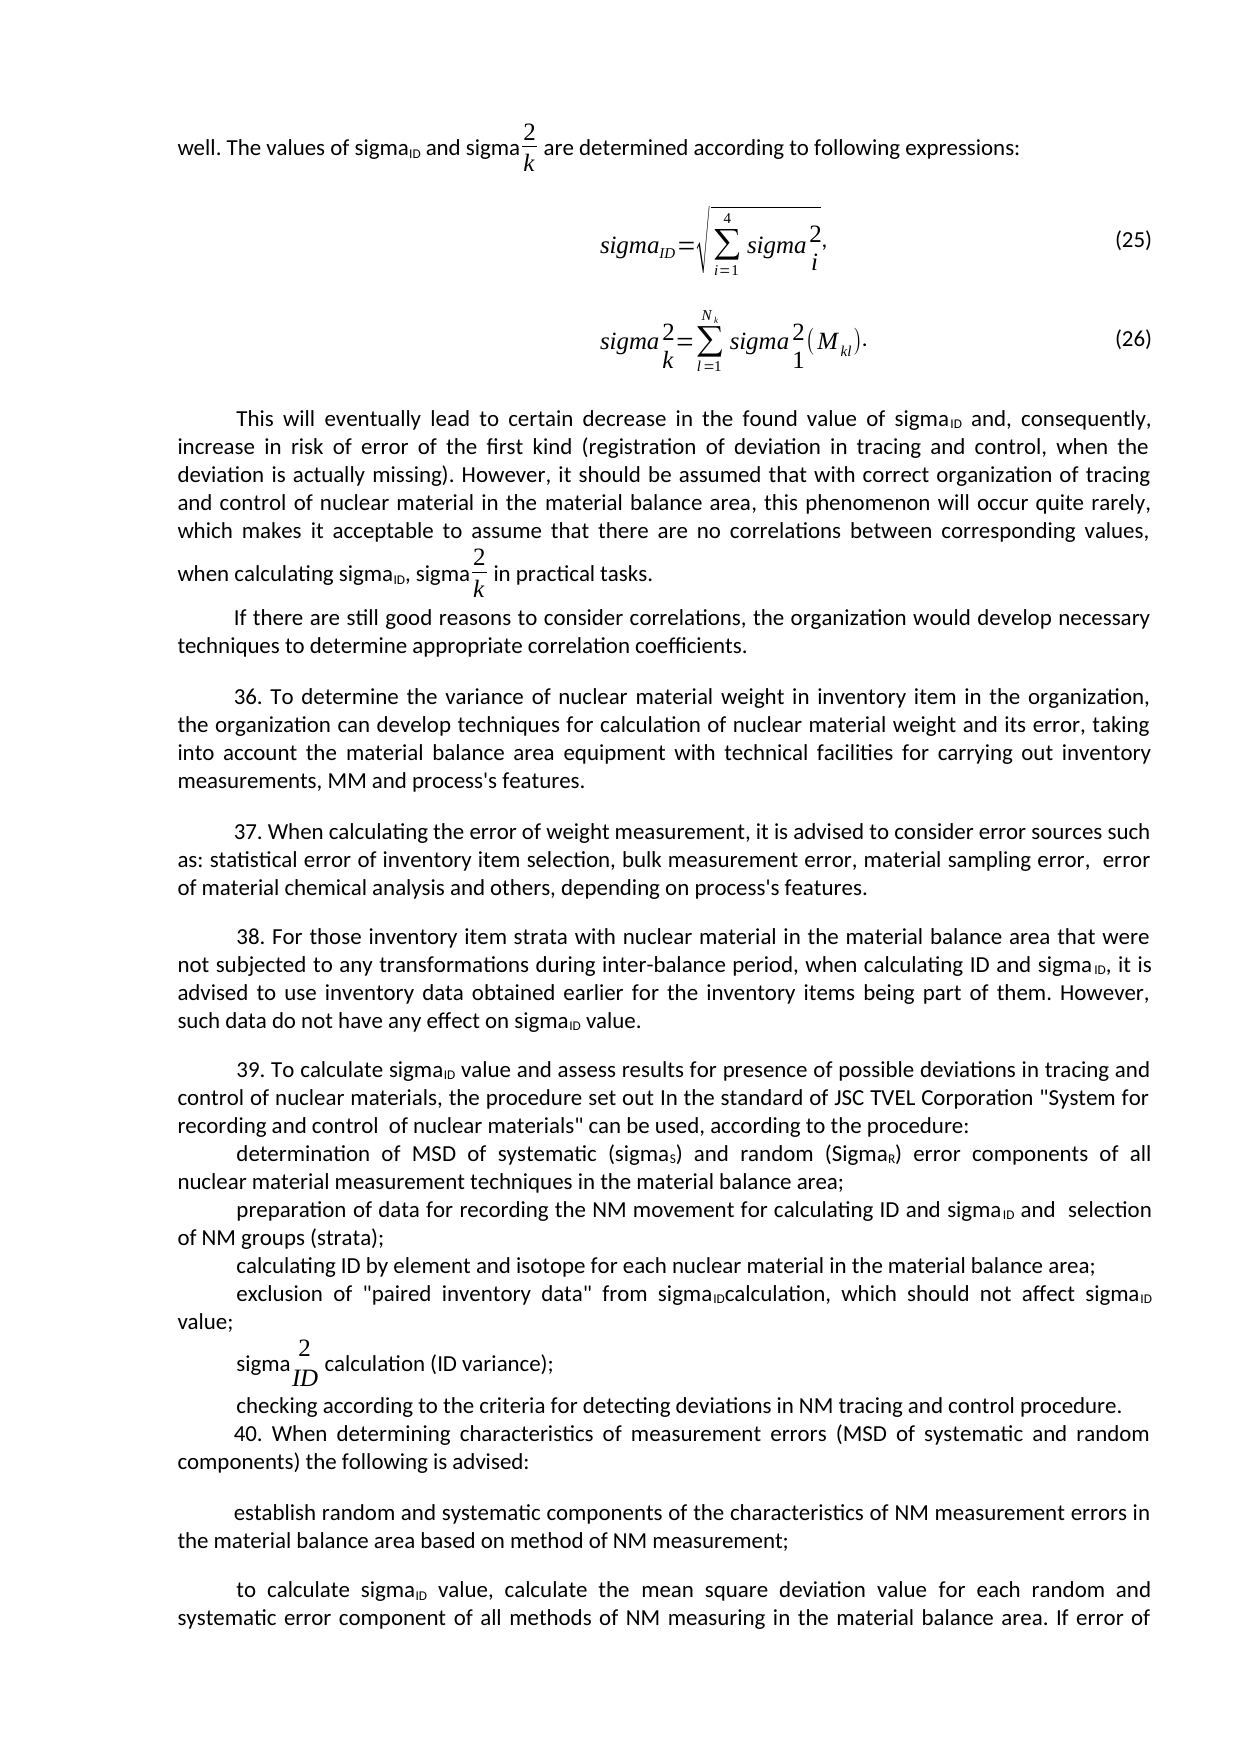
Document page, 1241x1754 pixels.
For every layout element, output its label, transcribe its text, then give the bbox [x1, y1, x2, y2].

text 37. When calculating the error of weight measurement, it is advised to consider error sources such as: statistical error of inventory item selection, bulk measurement error, material sampling error, error of material chemical analysis and others, depending on process's features. [177, 817, 1152, 901]
text 40. When determining characteristics of measurement errors (MSD of systematic and random components) the following is advised: [177, 1419, 1152, 1476]
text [177, 118, 1152, 177]
text determination of MSD of systematic (sigmaS) and random (SigmaR) error components of all nuclear material measurement techniques in the material balance area; [177, 1139, 1152, 1195]
text 39. To calculate sigmaID value and assess results for presence of possible deviations in tracing and control of nuclear materials, the procedure set out In the standard of JSC TVEL Corporation "System for recording and control of nuclear materials" can be used, according to the procedure: [177, 1055, 1152, 1139]
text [177, 1575, 1152, 1631]
text sigma calculation (ID variance); [177, 1335, 1152, 1391]
text calculating ID by element and isotope for each nuclear material in the material balance area; [177, 1251, 1152, 1279]
text exclusion of "paired inventory data" from sigmaIDcalculation, which should not affect sigmaID value; [177, 1279, 1152, 1335]
text , (25) [177, 205, 1152, 278]
text This will eventually lead to certain decrease in the found value of sigmaID and, consequently, increase in risk of error of the first kind (registration of deviation in tracing and control, when the deviation is actually missing). However, it should be assumed that with correct organization of tracing and control of nuclear material in the material balance area, this phenomenon will occur quite rarely, which makes it acceptable to assume that there are no correlations between corresponding values, when calculating sigmaID, sigma in practical tasks. [177, 404, 1152, 603]
text 38. For those inventory item strata with nuclear material in the material balance area that were not subjected to any transformations during inter-balance period, when calculating ID and sigmaID, it is advised to use inventory data obtained earlier for the inventory items being part of them. However, such data do not have any effect on sigmaID value. [177, 922, 1152, 1034]
text preparation of data for recording the NM movement for calculating ID and sigmaID and selection of NM groups (strata); [177, 1195, 1152, 1251]
text establish random and systematic components of the characteristics of NM measurement errors in the material balance area based on method of NM measurement; [177, 1498, 1152, 1554]
text 36. To determine the variance of nuclear material weight in inventory item in the organization, the organization can develop techniques for calculation of nuclear material weight and its error, taking into account the material balance area equipment with technical facilities for carrying out inventory measurements, MM and process's features. [177, 682, 1152, 794]
text If there are still good reasons to consider correlations, the organization would develop necessary techniques to determine appropriate correlation coefficients. [177, 603, 1152, 659]
text checking according to the criteria for detecting deviations in NM tracing and control procedure. [177, 1391, 1152, 1419]
text . (26) [177, 306, 1152, 376]
